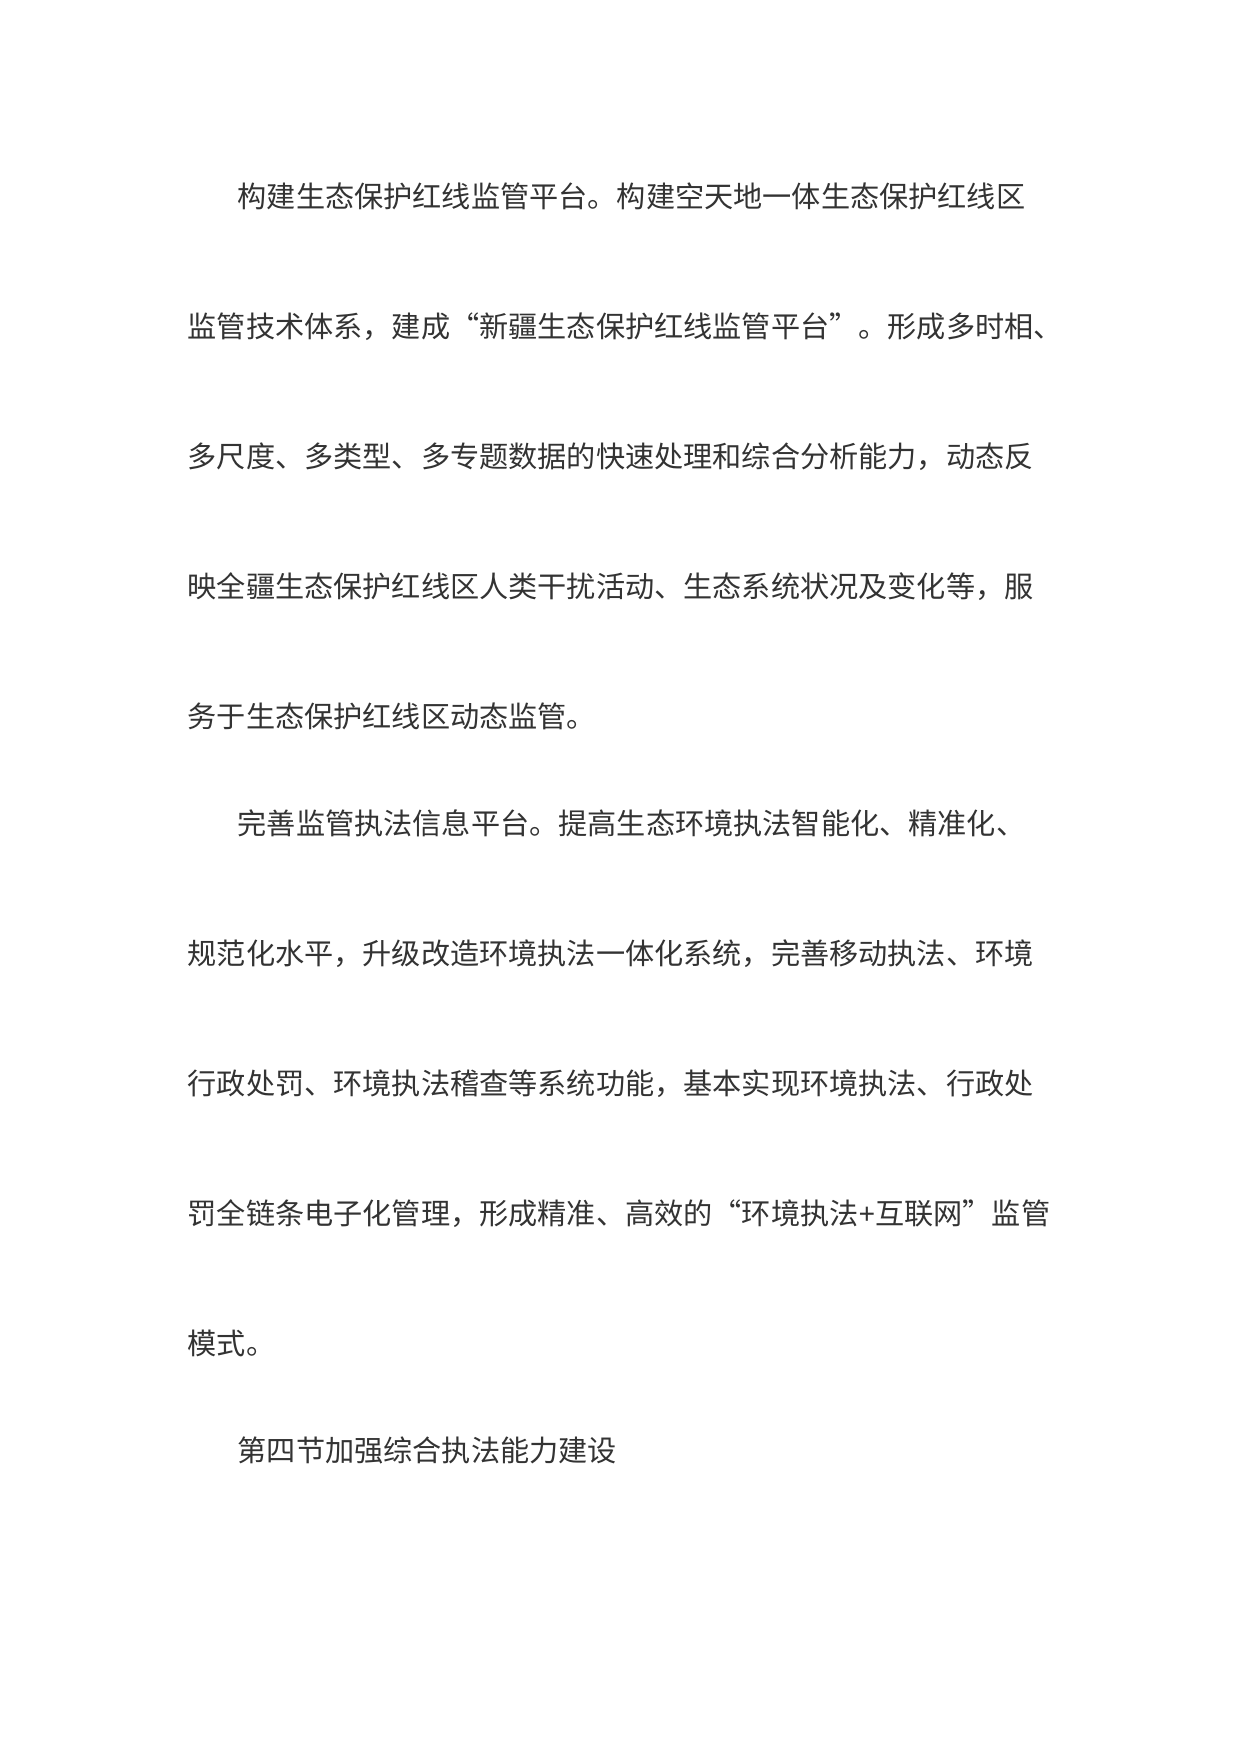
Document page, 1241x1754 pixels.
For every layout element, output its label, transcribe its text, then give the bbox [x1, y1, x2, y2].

text 完善监管执法信息平台。提高生态环境执法智能化、精准化、规范化水平，升级改造环境执法一体化系统，完善移动执法、环境行政处罚、环境执法稽查等系统功能，基本实现环境执法、行政处罚全链条电子化管理，形成精准、高效的“环境执法+互联网”监管模式。 [187, 789, 1053, 1374]
text 构建生态保护红线监管平台。构建空天地一体生态保护红线区监管技术体系，建成“新疆生态保护红线监管平台”。形成多时相、多尺度、多类型、多专题数据的快速处理和综合分析能力，动态反映全疆生态保护红线区人类干扰活动、生态系统状况及变化等，服务于生态保护红线区动态监管。 [187, 162, 1053, 747]
text 第四节加强综合执法能力建设 [187, 1417, 1053, 1482]
